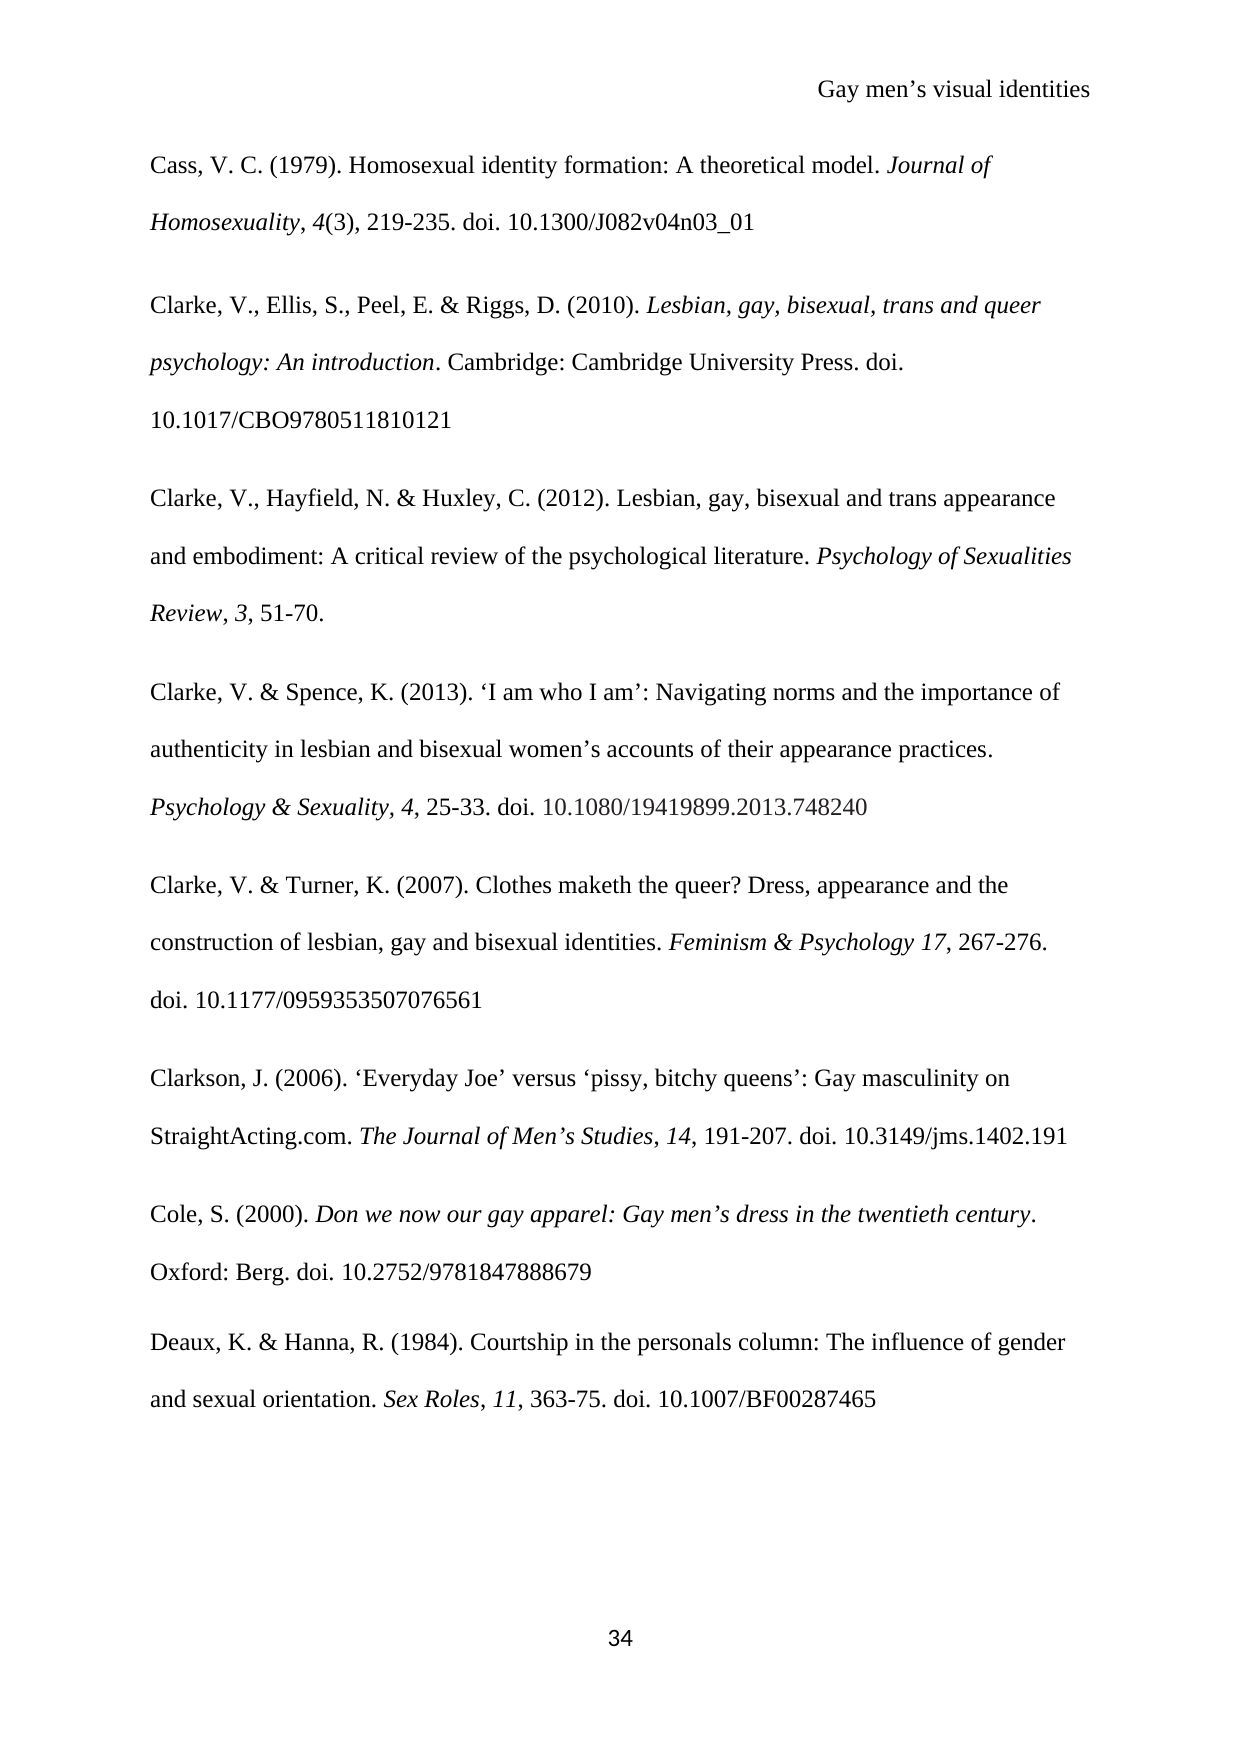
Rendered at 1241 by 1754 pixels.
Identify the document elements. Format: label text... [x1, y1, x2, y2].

text Cass, V. C. (1979). Homosexual identity formation: A theoretical model. Journal of Homosexuality, 4(3), 219-235. doi. 10.1300/J082v04n03_01 [150, 150, 1090, 236]
text Clarke, V., Ellis, S., Peel, E. & Riggs, D. (2010). Lesbian, gay, bisexual, trans and queer psychology: An introduction. Cambridge: Cambridge University Press. doi. 10.1017/CBO9780511810121 [150, 290, 1090, 434]
text Cole, S. (2000). Don we now our gay apparel: Gay men’s dress in the twentieth century. Oxford: Berg. doi. 10.2752/9781847888679 [150, 1199, 1090, 1285]
text Clarke, V. & Spence, K. (2013). ‘I am who I am’: Navigating norms and the importance of authenticity in lesbian and bisexual women’s accounts of their appearance practices. Psychology & Sexuality, 4, 25-33. doi. 10.1080/19419899.2013.748240 [150, 677, 1090, 820]
text Clarke, V. & Turner, K. (2007). Clothes maketh the queer? Dress, appearance and the construction of lesbian, gay and bisexual identities. Feminism & Psychology 17, 267-276. doi. 10.1177/0959353507076561 [150, 870, 1090, 1014]
text Clarke, V., Hayfield, N. & Huxley, C. (2012). Lesbian, gay, bisexual and trans appearance and embodiment: A critical review of the psychological literature. Psychology of Sexualities Review, 3, 51-70. [150, 483, 1090, 627]
text Clarkson, J. (2006). ‘Everyday Joe’ versus ‘pissy, bitchy queens’: Gay masculinity on StraightActing.com. The Journal of Men’s Studies, 14, 191-207. doi. 10.3149/jms.1402.191 [150, 1063, 1090, 1149]
text Deaux, K. & Hanna, R. (1984). Courtship in the personals column: The influence of gender and sexual orientation. Sex Roles, 11, 363-75. doi. 10.1007/BF00287465 [150, 1327, 1090, 1413]
